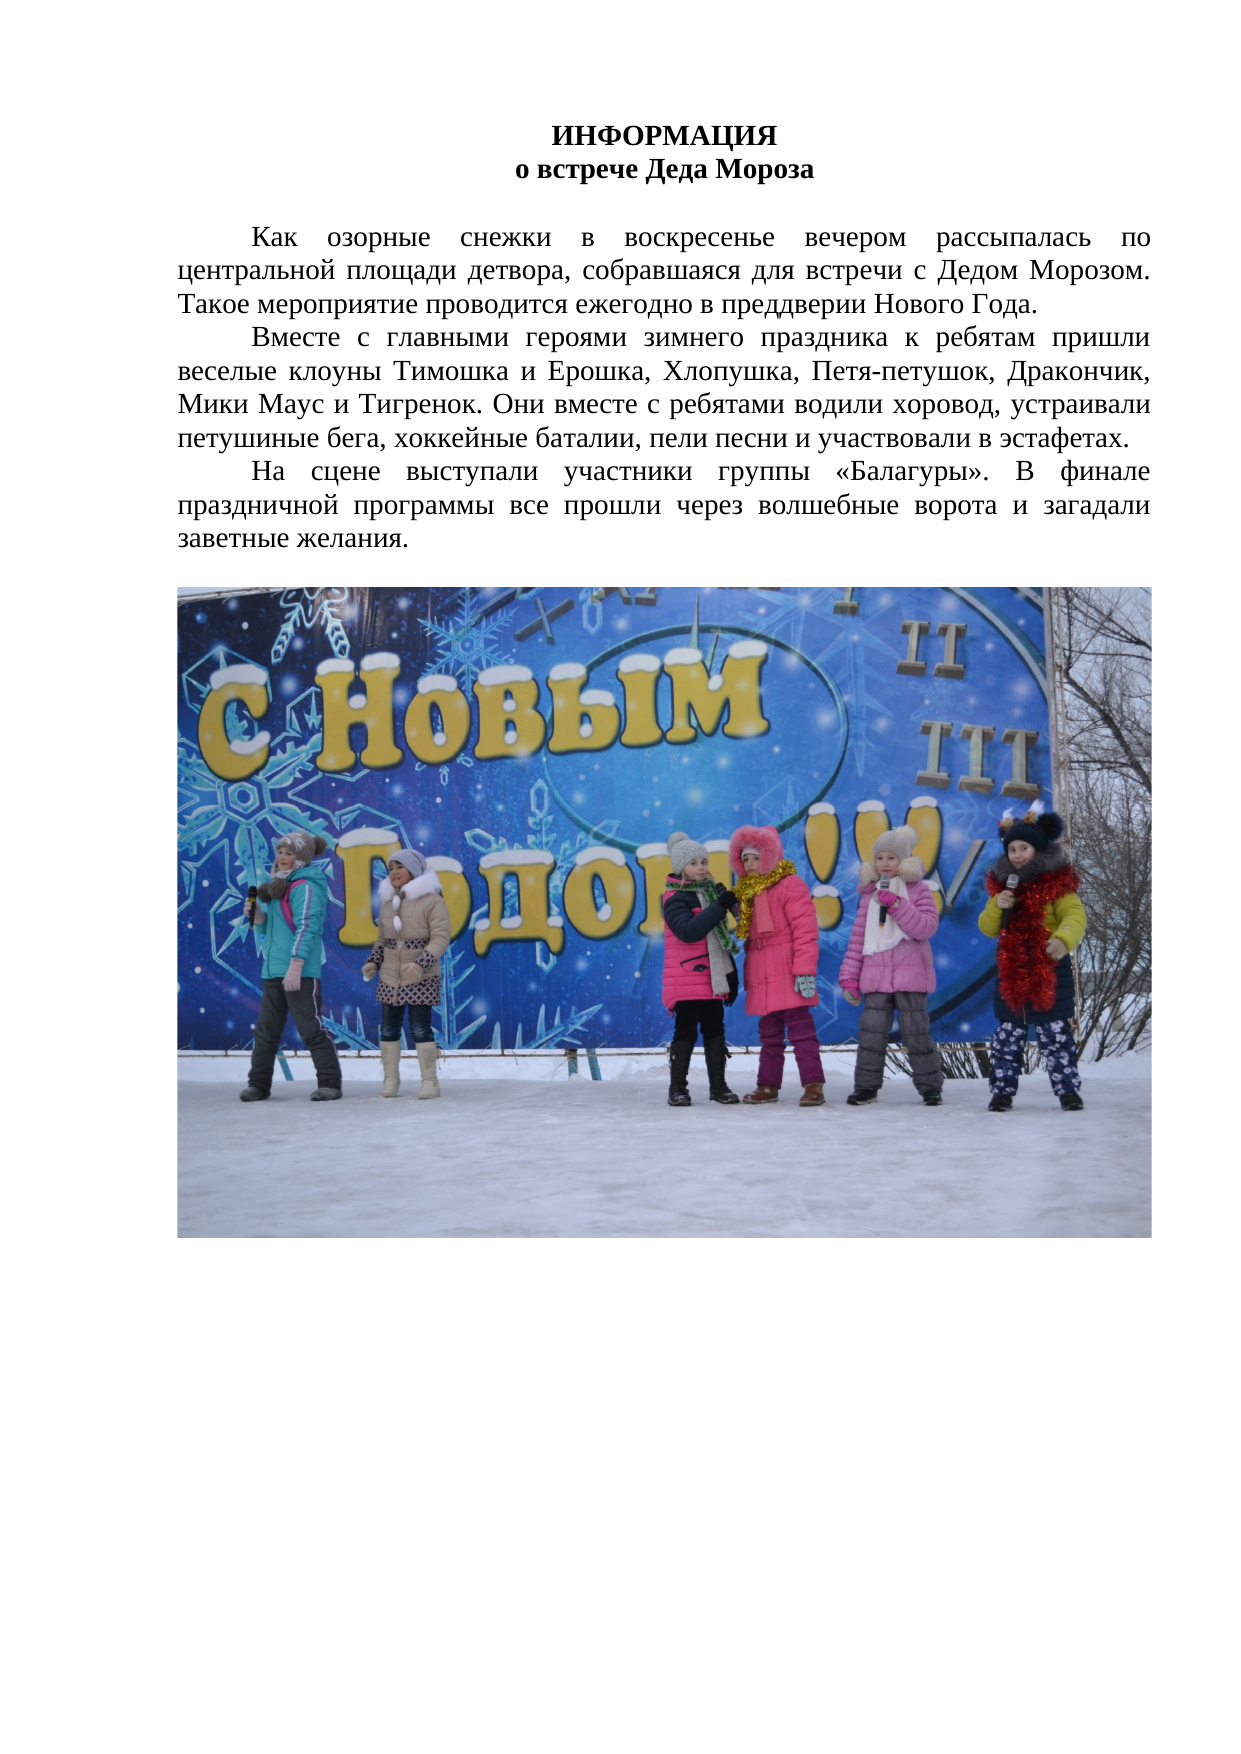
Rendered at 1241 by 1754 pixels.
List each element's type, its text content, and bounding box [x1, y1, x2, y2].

text Вместе с главными героями зимнего праздника к ребятам пришли веселые клоуны Тимошка и Ерошка, Хлопушка, Петя-петушок, Дракончик, Мики Маус и Тигренок. Они вместе с ребятами водили хоровод, устраивали петушиные бега, хоккейные баталии, пели песни и участвовали в эстафетах. [177, 319, 1152, 453]
text о встрече Деда Мороза [177, 152, 1152, 185]
text На сцене выступали участники группы «Балагуры». В финале праздничной программы все прошли через волшебные ворота и загадали заветные желания. [177, 453, 1152, 554]
text ИНФОРМАЦИЯ [177, 118, 1152, 152]
picture [177, 587, 1152, 1238]
text Как озорные снежки в воскресенье вечером рассыпалась по центральной площади детвора, собравшаяся для встречи с Дедом Морозом. Такое мероприятие проводится ежегодно в преддверии Нового Года. [177, 219, 1152, 319]
